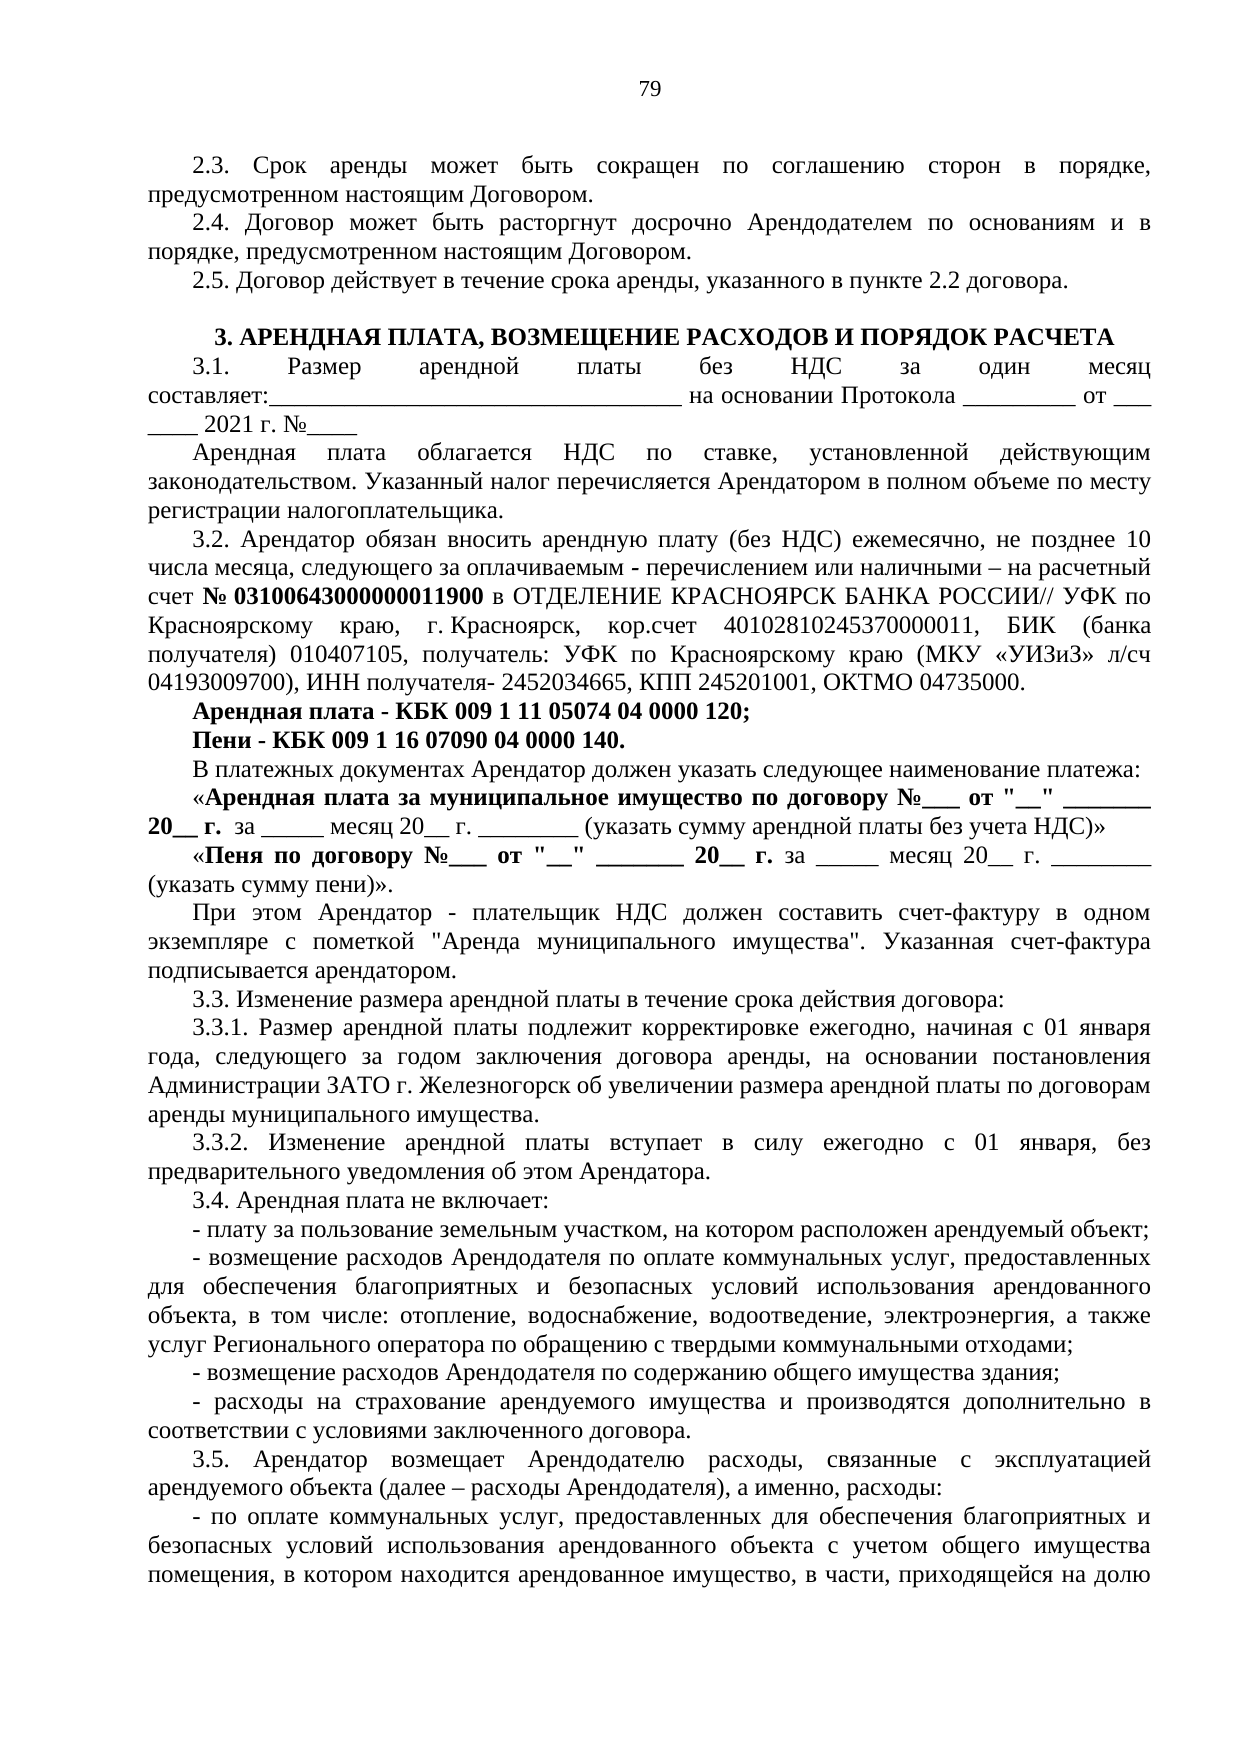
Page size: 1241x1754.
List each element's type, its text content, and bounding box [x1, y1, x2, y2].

text 3.3. Изменение размера арендной платы в течение срока действия договора: [148, 984, 1152, 1012]
text «Арендная плата за муниципальное имущество по договору №___ от "__" _______ 20__ г. за _____ месяц 20__ г. ________ (указать сумму арендной платы без учета НДС)» [148, 782, 1152, 840]
text 3.4. Арендная плата не включает: [148, 1185, 1152, 1214]
text 3.3.2. Изменение арендной платы вступает в силу ежегодно с 01 января, без предварительного уведомления об этом Арендатора. [148, 1127, 1152, 1185]
text 3.2. Арендатор обязан вносить арендную плату (без НДС) ежемесячно, не позднее 10 числа месяца, следующего за оплачиваемым - перечислением или наличными – на расчетный счет № 03100643000000011900 в ОТДЕЛЕНИЕ КРАСНОЯРСК БАНКА РОССИИ// УФК по Красноярскому краю, г. Красноярск, кор.счет 40102810245370000011, БИК (банка получателя) 010407105, получатель: УФК по Красноярскому краю (МКУ «УИЗиЗ» л/сч 04193009700), ИНН получателя- 2452034665, КПП 245201001, ОКТМО 04735000. [148, 524, 1152, 696]
text 3. АРЕНДНАЯ ПЛАТА, ВОЗМЕЩЕНИЕ РАСХОДОВ И ПОРЯДОК РАСЧЕТА [148, 322, 1152, 351]
text 3.5. Арендатор возмещает Арендодателю расходы, связанные с эксплуатацией арендуемого объекта (далее – расходы Арендодателя), а именно, расходы: [148, 1444, 1152, 1501]
text Пени - КБК 009 1 16 07090 04 0000 140. [148, 725, 1152, 754]
text В платежных документах Арендатор должен указать следующее наименование платежа: [148, 754, 1152, 782]
text 2.3. Срок аренды может быть сокращен по соглашению сторон в порядке, предусмотренном настоящим Договором. [148, 150, 1152, 207]
text - возмещение расходов Арендодателя по оплате коммунальных услуг, предоставленных для обеспечения благоприятных и безопасных условий использования арендованного объекта, в том числе: отопление, водоснабжение, водоотведение, электроэнергия, а также услуг Регионального оператора по обращению с твердыми коммунальными отходами; [148, 1242, 1152, 1357]
text - плату за пользование земельным участком, на котором расположен арендуемый объект; [148, 1214, 1152, 1242]
text Арендная плата - КБК 009 1 11 05074 04 0000 120; [148, 696, 1152, 725]
text 3.1. Размер арендной платы без НДС за один месяц составляет:_________________________________ на основании Протокола _________ от ___ ____ 2021 г. №____ [148, 351, 1152, 437]
text 2.5. Договор действует в течение срока аренды, указанного в пункте 2.2 договора. [148, 265, 1152, 294]
text 3.3.1. Размер арендной платы подлежит корректировке ежегодно, начиная с 01 января года, следующего за годом заключения договора аренды, на основании постановления Администрации ЗАТО г. Железногорск об увеличении размера арендной платы по договорам аренды муниципального имущества. [148, 1012, 1152, 1127]
text «Пеня по договору №___ от "__" _______ 20__ г. за _____ месяц 20__ г. ________ (указать сумму пени)». [148, 840, 1152, 897]
text 2.4. Договор может быть расторгнут досрочно Арендодателем по основаниям и в порядке, предусмотренном настоящим Договором. [148, 207, 1152, 265]
text - расходы на страхование арендуемого имущества и производятся дополнительно в соответствии с условиями заключенного договора. [148, 1386, 1152, 1444]
text Арендная плата облагается НДС по ставке, установленной действующим законодательством. Указанный налог перечисляется Арендатором в полном объеме по месту регистрации налогоплательщика. [148, 437, 1152, 524]
text При этом Арендатор - плательщик НДС должен составить счет-фактуру в одном экземпляре с пометкой "Аренда муниципального имущества". Указанная счет-фактура подписывается арендатором. [148, 897, 1152, 984]
text - возмещение расходов Арендодателя по содержанию общего имущества здания; [148, 1357, 1152, 1386]
